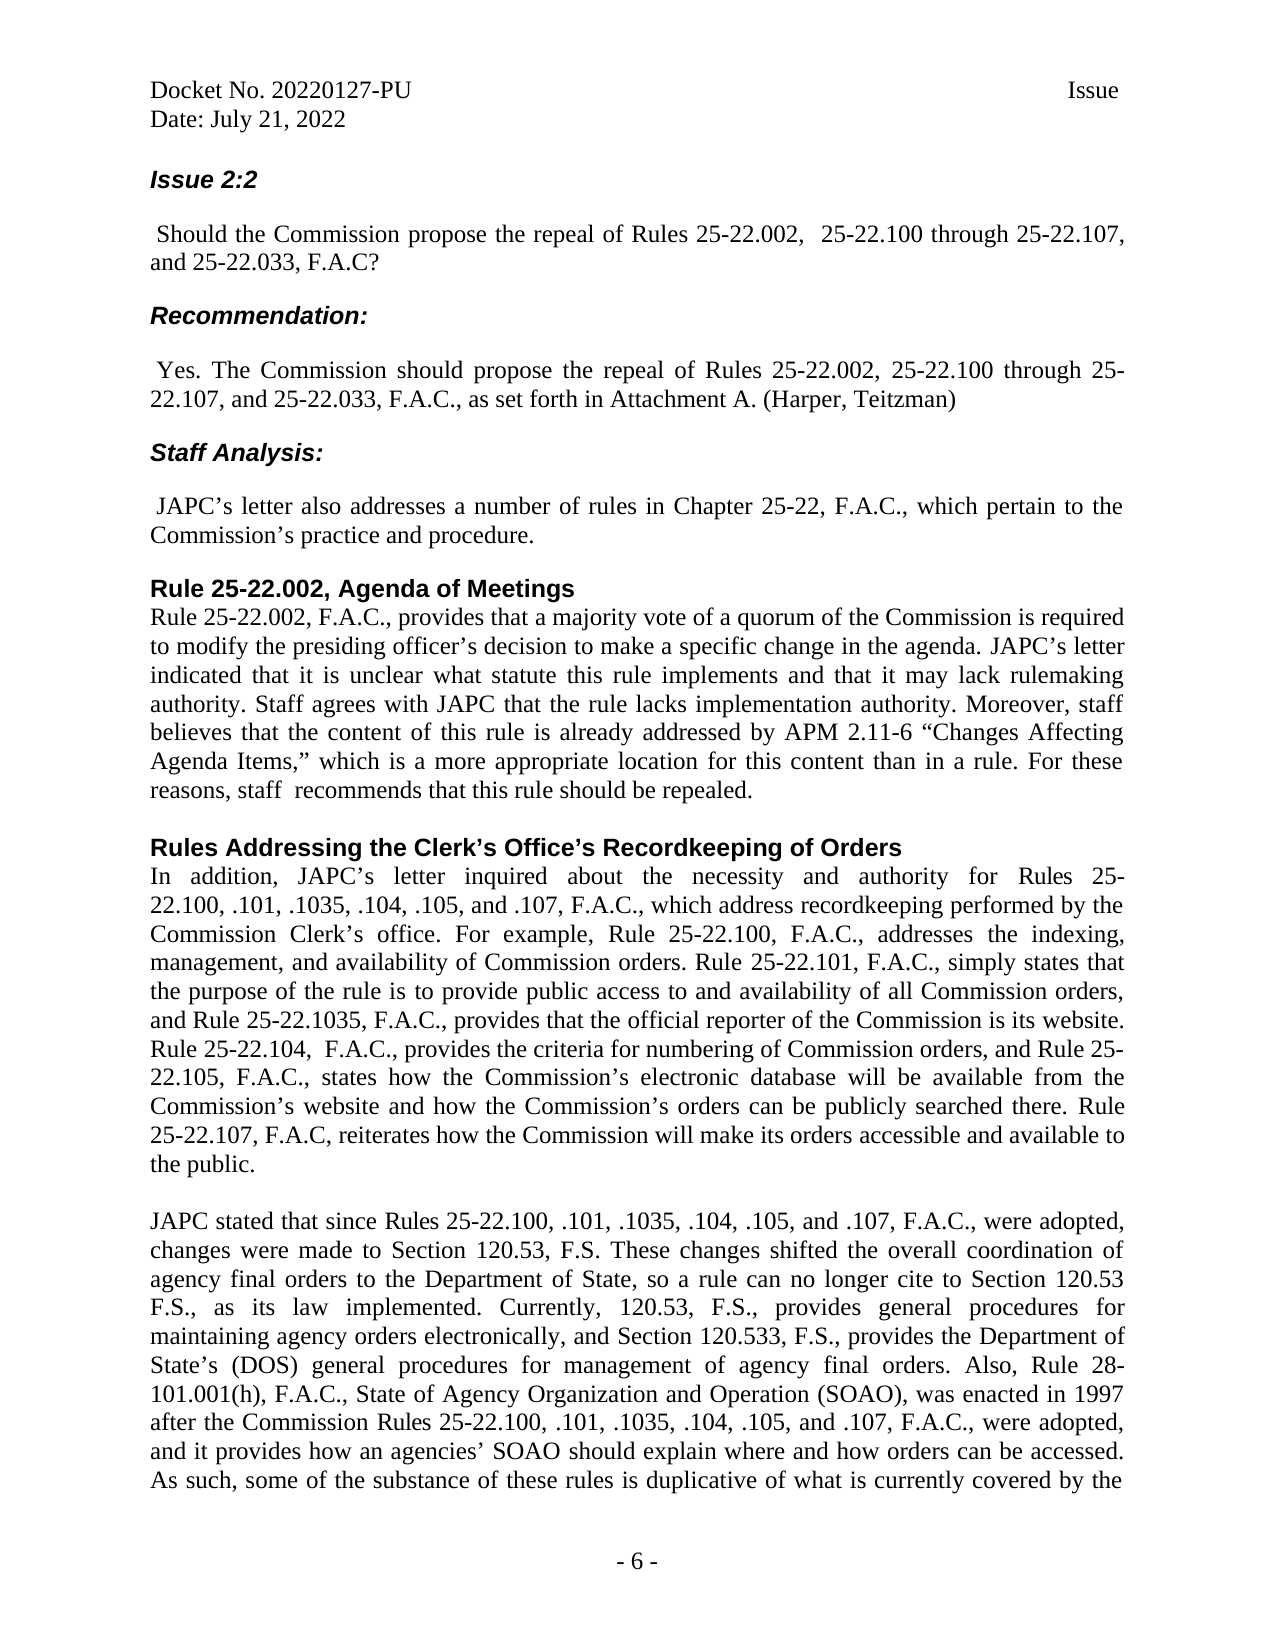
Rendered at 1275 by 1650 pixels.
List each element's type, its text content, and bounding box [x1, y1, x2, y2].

text In addition, JAPC’s letter inquired about the necessity and authority for Rules 25-22.100, .101, .1035, .104, .105, and .107, F.A.C., which address recordkeeping performed by the Commission Clerk’s office. For example, Rule 25-22.100, F.A.C., addresses the indexing, management, and availability of Commission orders. Rule 25-22.101, F.A.C., simply states that the purpose of the rule is to provide public access to and availability of all Commission orders, and Rule 25-22.1035, F.A.C., provides that the official reporter of the Commission is its website. Rule 25-22.104, F.A.C., provides the criteria for numbering of Commission orders, and Rule 25-22.105, F.A.C., states how the Commission’s electronic database will be available from the Commission’s website and how the Commission’s orders can be publicly searched there. Rule 25-22.107, F.A.C, reiterates how the Commission will make its orders accessible and available to the public. [150, 861, 1125, 1177]
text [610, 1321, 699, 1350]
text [150, 1350, 1125, 1494]
subtitle Staff Analysis: [150, 437, 1125, 466]
text Yes. The Commission should propose the repeal of Rules 25-22.002, 25-22.100 through 25-22.107, and 25-22.033, F.A.C., as set forth in Attachment A. (Harper, Teitzman) [150, 355, 1125, 412]
text Rule 25-22.002, F.A.C., provides that a majority vote of a quorum of the Commission is required to modify the presiding officer’s decision to make a specific change in the agenda. JAPC’s letter indicated that it is unclear what statute this rule implements and that it may lack rulemaking authority. Staff agrees with JAPC that the rule lacks implementation authority. Moreover, staff believes that the content of this rule is already addressed by APM 2.11-6 “Changes Affecting Agenda Items,” which is a more appropriate location for this content than in a rule. For these reasons, staff recommends that this rule should be repealed. [150, 602, 1125, 804]
text Should the Commission propose the repeal of Rules 25-22.002, 25-22.100 through 25-22.107, and 25-22.033, F.A.C? [150, 219, 1125, 276]
subtitle Recommendation: [150, 301, 1125, 330]
text JAPC’s letter also addresses a number of rules in Chapter 25-22, F.A.C., which pertain to the Commission’s practice and procedure. [150, 491, 1125, 549]
text Rules Addressing the Clerk’s Office’s Recordkeeping of Orders [150, 832, 1125, 861]
subtitle Issue 2: [150, 165, 1125, 194]
text Rule 25-22.002, Agenda of Meetings [150, 574, 1125, 602]
